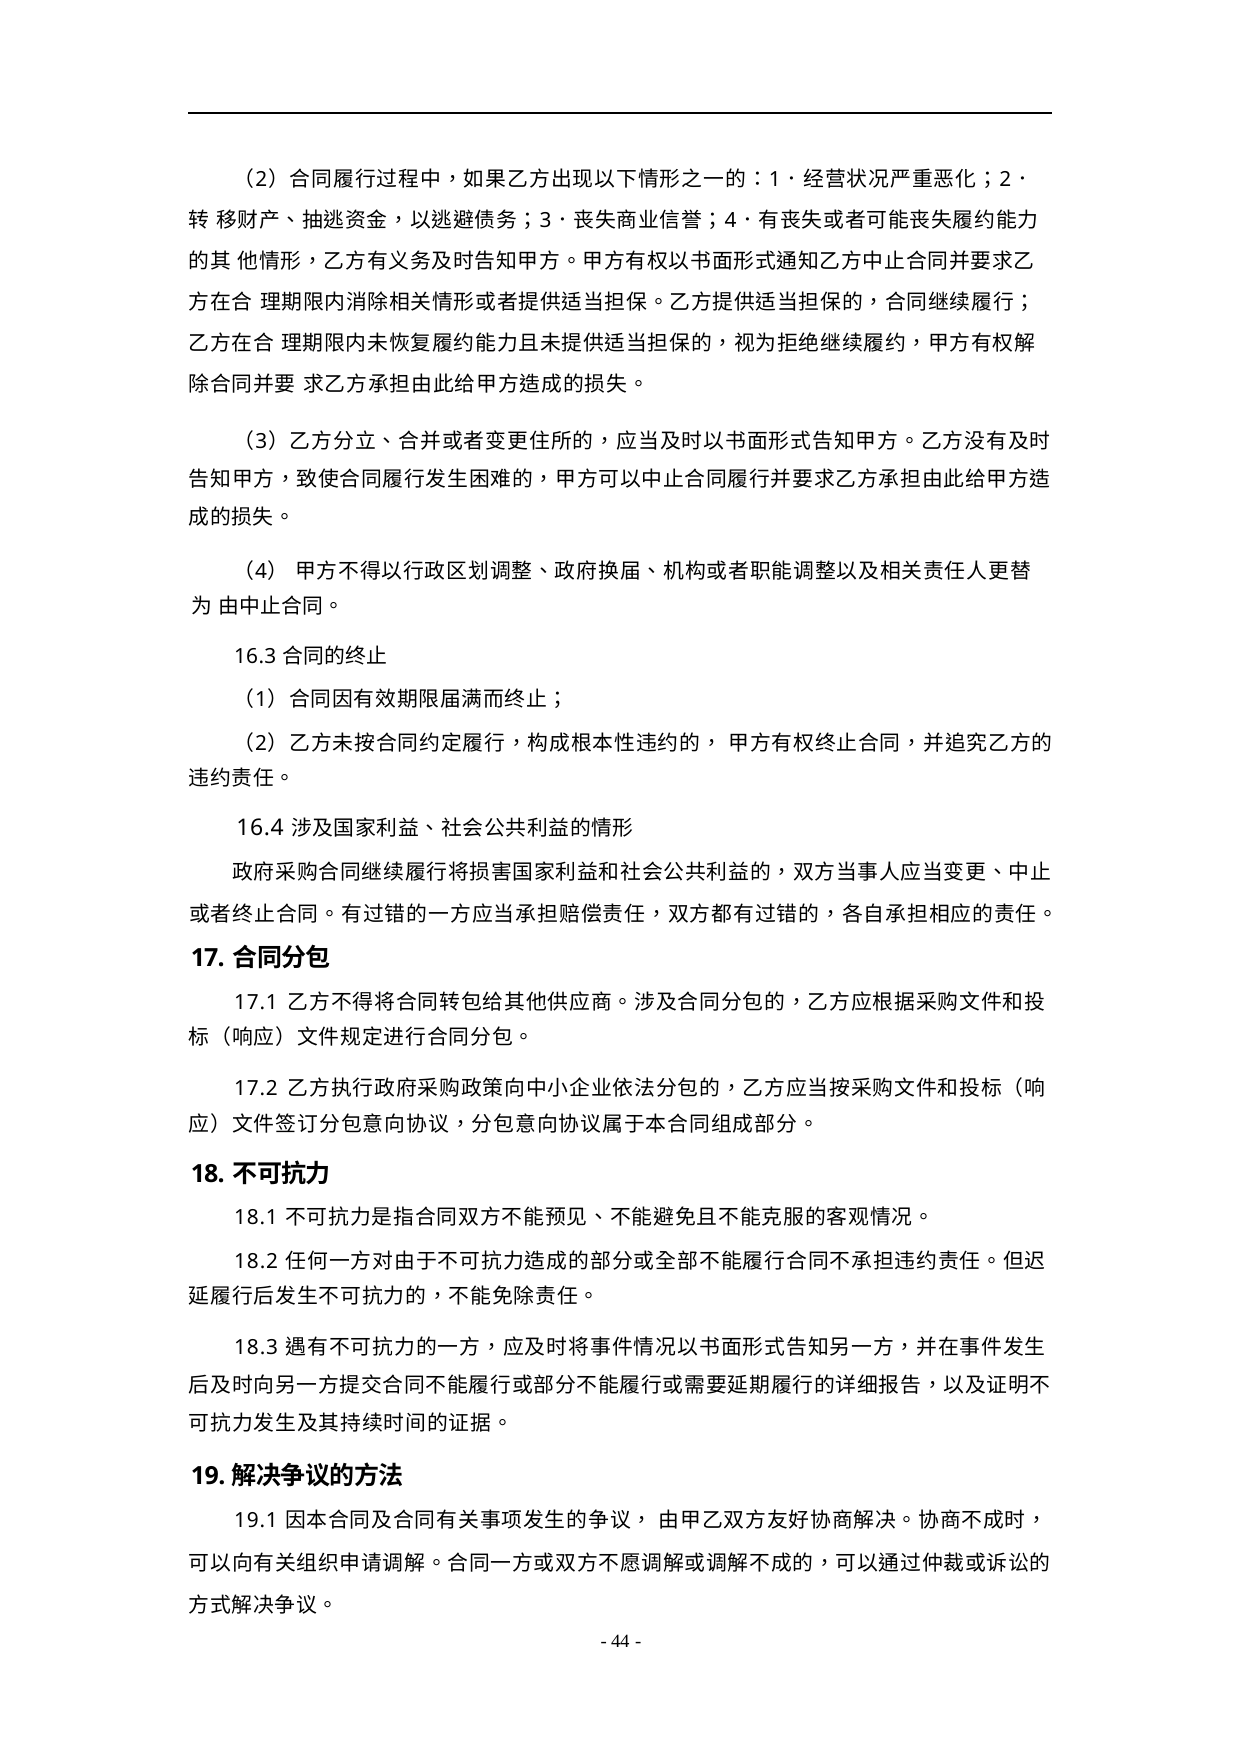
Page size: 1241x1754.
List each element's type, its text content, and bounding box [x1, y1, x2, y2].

text （2）合同履行过程中，如果乙方出现以下情形之一的：1．经营状况严重恶化；2．转 移财产、抽逃资金，以逃避债务；3．丧失商业信誉；4．有丧失或者可能丧失履约能力的其 他情形，乙方有义务及时告知甲方。甲方有权以书面形式通知乙方中止合同并要求乙方在合 理期限内消除相关情形或者提供适当担保。乙方提供适当担保的，合同继续履行；乙方在合 理期限内未恢复履约能力且未提供适当担保的，视为拒绝继续履约，甲方有权解除合同并要 求乙方承担由此给甲方造成的损失。 [188, 164, 1052, 397]
text 17.2 乙方执行政府采购政策向中小企业依法分包的，乙方应当按采购文件和投标（响 应）文件签订分包意向协议，分包意向协议属于本合同组成部分。 [188, 1073, 1052, 1137]
text （4） 甲方不得以行政区划调整、政府换届、机构或者职能调整以及相关责任人更替为 由中止合同。 [191, 556, 1052, 619]
text 19. 解决争议的方法 [191, 1459, 1059, 1490]
text 16.3 合同的终止 [234, 642, 1059, 669]
text 18. 不可抗力 [191, 1157, 1059, 1188]
text 18.2 任何一方对由于不可抗力造成的部分或全部不能履行合同不承担违约责任。但迟 延履行后发生不可抗力的，不能免除责任。 [189, 1246, 1052, 1309]
text 18.1 不可抗力是指合同双方不能预见、不能避免且不能克服的客观情况。 [234, 1203, 1059, 1230]
text 17. 合同分包 [191, 941, 1059, 972]
text 16.4 涉及国家利益、社会公共利益的情形 [236, 814, 1059, 841]
text （3）乙方分立、合并或者变更住所的，应当及时以书面形式告知甲方。乙方没有及时 告知甲方，致使合同履行发生困难的，甲方可以中止合同履行并要求乙方承担由此给甲方造 成的损失。 [189, 426, 1052, 530]
text 19.1 因本合同及合同有关事项发生的争议， 由甲乙双方友好协商解决。协商不成时， 可以向有关组织申请调解。合同一方或双方不愿调解或调解不成的，可以通过仲裁或诉讼的 方式解决争议。 [189, 1505, 1052, 1618]
text （2）乙方未按合同约定履行，构成根本性违约的， 甲方有权终止合同，并追究乙方的 违约责任。 [188, 728, 1052, 791]
text （1）合同因有效期限届满而终止； [233, 685, 1059, 712]
text 18.3 遇有不可抗力的一方，应及时将事件情况以书面形式告知另一方，并在事件发生 后及时向另一方提交合同不能履行或部分不能履行或需要延期履行的详细报告，以及证明不 可抗力发生及其持续时间的证据。 [189, 1332, 1052, 1437]
text 政府采购合同继续履行将损害国家利益和社会公共利益的，双方当事人应当变更、中止 或者终止合同。有过错的一方应当承担赔偿责任，双方都有过错的，各自承担相应的责任。 [189, 857, 1059, 927]
text 17.1 乙方不得将合同转包给其他供应商。涉及合同分包的，乙方应根据采购文件和投 标（响应）文件规定进行合同分包。 [189, 987, 1052, 1051]
